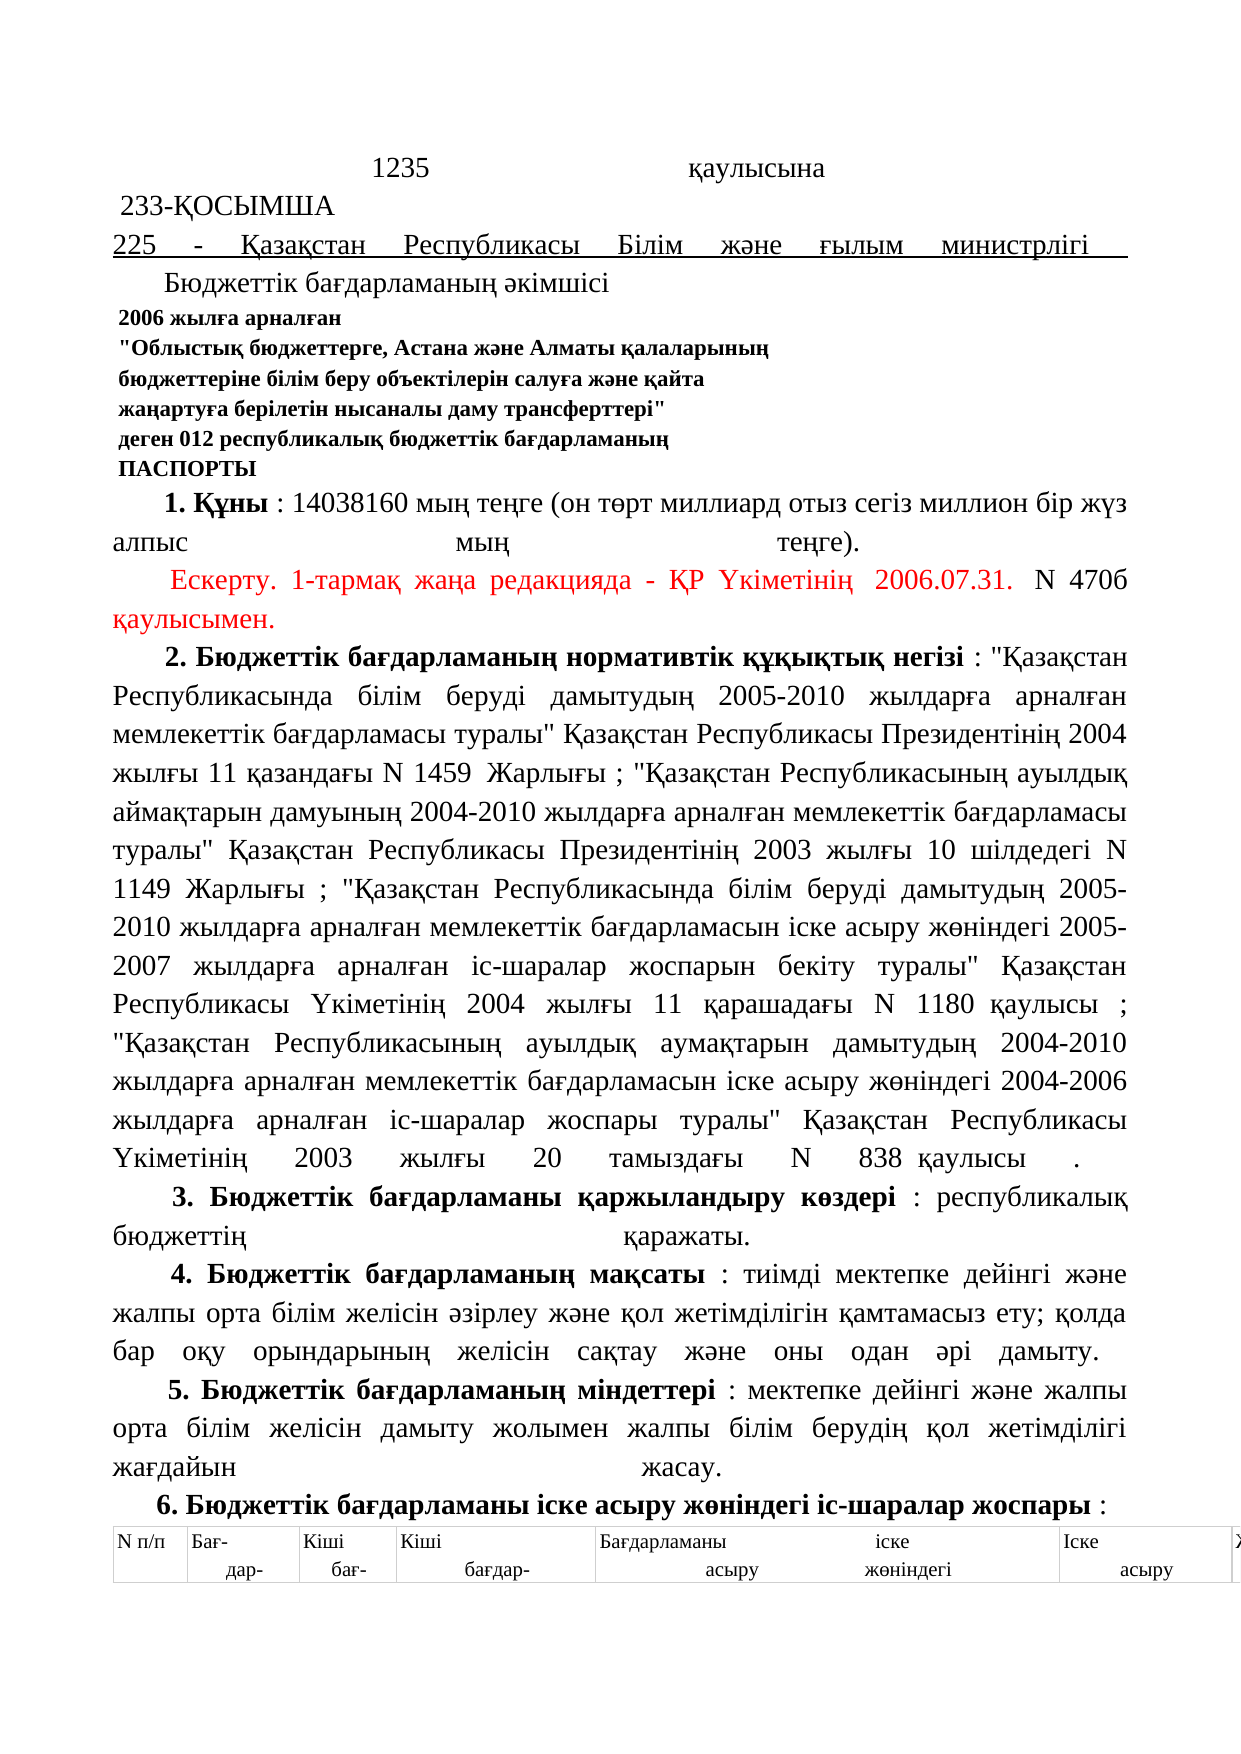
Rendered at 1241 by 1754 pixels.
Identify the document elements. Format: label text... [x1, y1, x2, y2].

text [112, 150, 1128, 222]
text 225 - Қазақстан Республикасы Білім және ғылым министрлігі Бюджеттік бағдарламаның әкімшісі [112, 227, 1128, 256]
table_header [596, 1527, 1059, 1582]
text 2006 жылға арналған "Облыстық бюджеттерге, Астана және Алматы қалаларының бюджеттерiне бiлiм беру объектiлерiн салуға және қайта жаңартуға берiлетiн нысаналы даму трансферттерi" деген 012 республикалық бюджеттiк бағдарламаның ПАСПОРТЫ [112, 304, 1128, 482]
text 225 - Қазақстан Республикасы Білім және ғылым министрлігі Бюджеттік бағдарламаның әкімшісі [112, 257, 1128, 299]
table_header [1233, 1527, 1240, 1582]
text 1. Құны : 14038160 мың теңге (он төрт миллиард отыз сегiз миллион бiр жүз алпыс мың теңге). Ескерту. 1-тармақ жаңа редакцияда - ҚР Үкіметінің 2006.07.31. N 470б қаулысымен. 2. Бюджеттiк бағдарламаның нормативтiк құқықтық негiзi : "Қазақстан Республикасында бiлiм берудi дамытудың 2005-2010 жылдарға арналған мемлекеттiк бағдарламасы туралы" Қазақстан Республикасы Президентiнің 2004 жылғы 11 қазандағы N 1459 Жарлығы ; "Қазақстан Республикасының ауылдық аймақтарын дамуының 2004-2010 жылдарға арналған мемлекеттiк бағдарламасы туралы" Қазақстан Республикасы Президентiнің 2003 жылғы 10 шілдедегi N 1149 Жарлығы ; "Қазақстан Республикасында бiлiм берудi дамытудың 2005-2010 жылдарға арналған мемлекеттiк бағдарламасын iске асыру жөнiндегi 2005-2007 жылдарға арналған iс-шаралар жоспарын бекіту туралы" Қазақстан Республикасы Үкiметінің 2004 жылғы 11 қарашадағы N 1180 қаулысы ; "Қазақстан Республикасының ауылдық аумақтарын дамытудың 2004-2010 жылдарға арналған мемлекеттiк бағдарламасын iске асыру жөнiндегi 2004-2006 жылдарға арналған iс-шаралар жоспары туралы" Қазақстан Республикасы Yкiметiнің 2003 жылғы 20 тамыздағы N 838 қаулысы . 3. Бюджеттiк бағдарламаны қаржыландыру көздерi : республикалық бюджеттiң қаражаты. 4. Бюджеттiк бағдарламаның мақсаты : тиiмдi мектепке дейiнгi және жалпы орта бiлiм желiсiн әзiрлеу және қол жетiмдiлiгiн қамтамасыз ету; қолда бар оқу орындарының желiсiн сақтау және оны одан әрi дамыту. 5. Бюджеттiк бағдарламаның мiндеттерi : мектепке дейiнгi және жалпы орта бiлiм желiсiн дамыту жолымен жалпы білім берудің қол жетiмділігi жағдайын жасау. 6. Бюджеттiк бағдарламаны iске асыру жөнiндегi iс-шаралар жоспары : [112, 485, 1128, 1521]
table_header Бағ- дар- лама коды [188, 1527, 299, 1582]
table_header N п/п [114, 1527, 187, 1582]
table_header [397, 1527, 595, 1582]
table_header Іске асыру мерзімі [1060, 1527, 1231, 1582]
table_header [300, 1527, 396, 1582]
